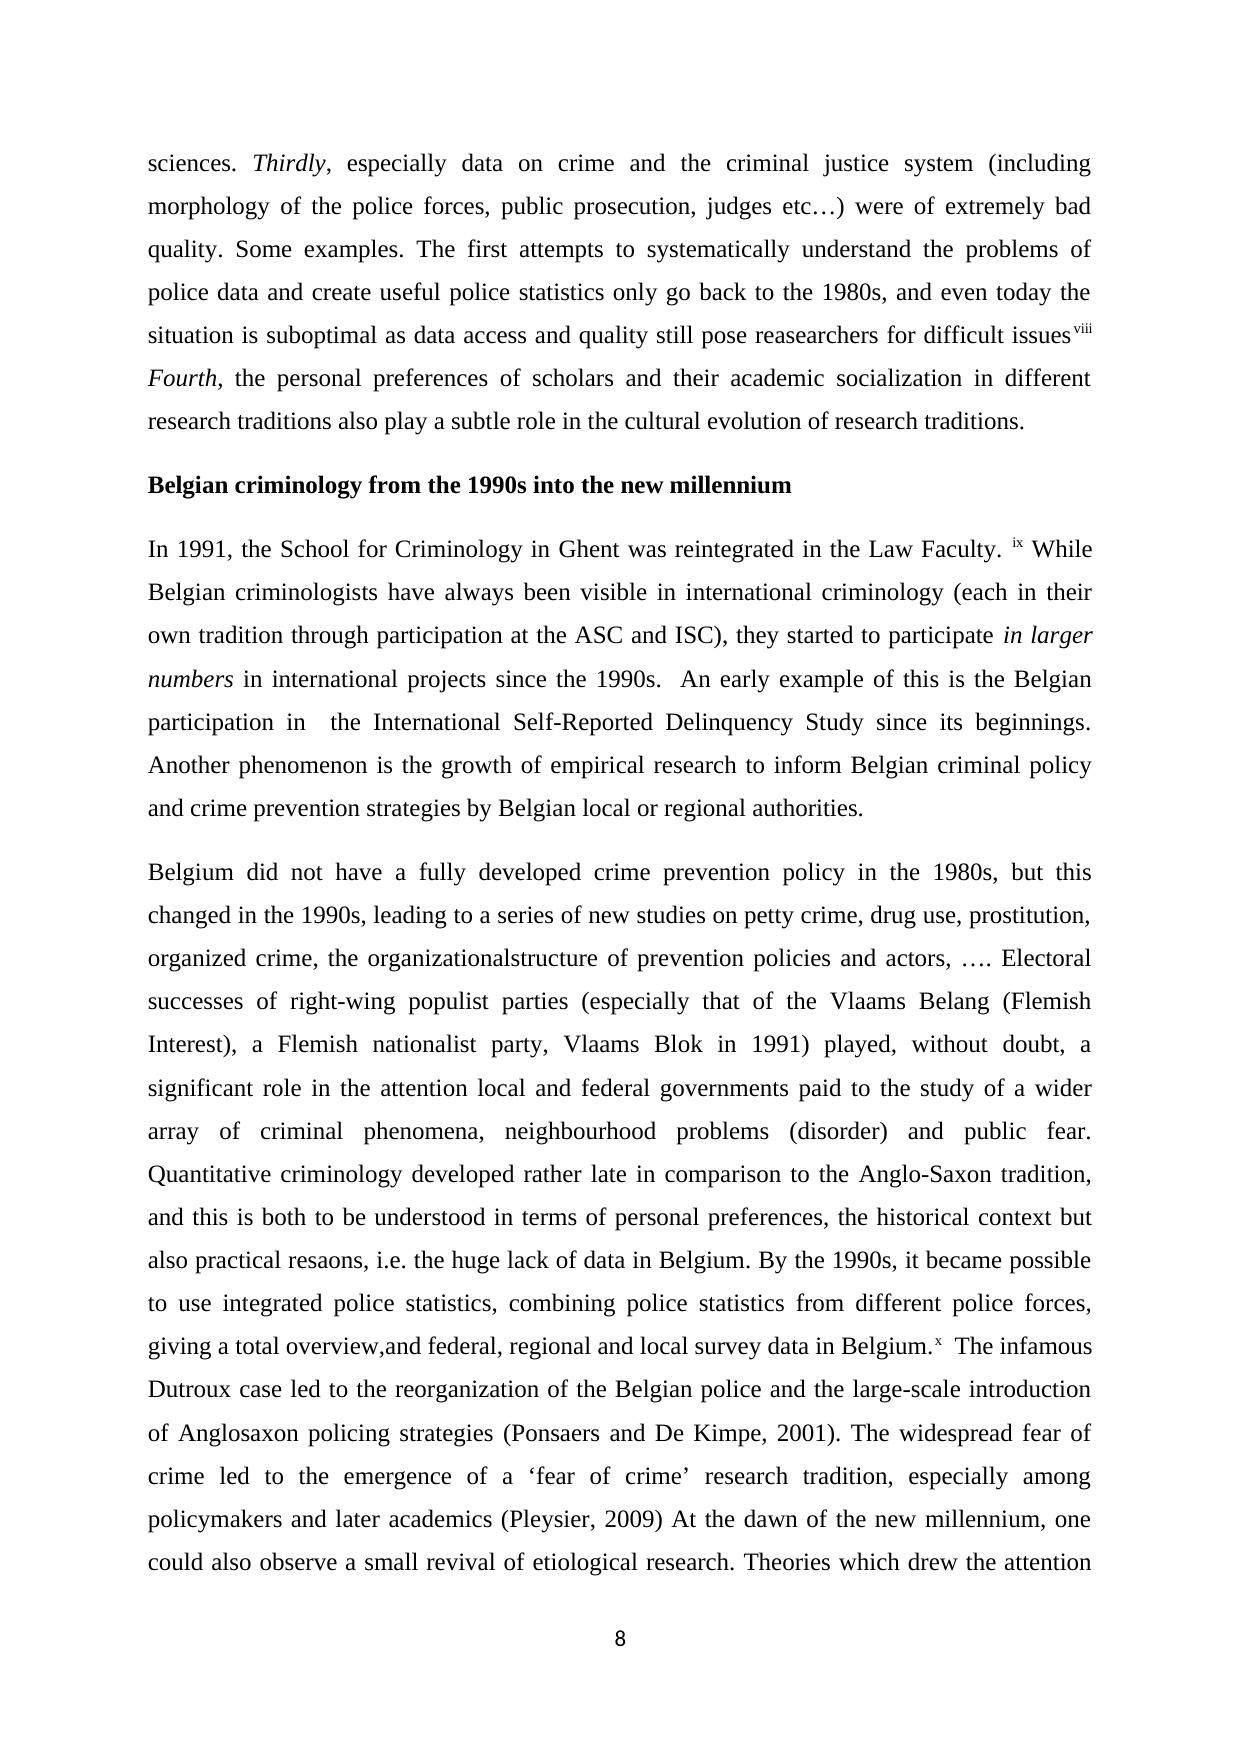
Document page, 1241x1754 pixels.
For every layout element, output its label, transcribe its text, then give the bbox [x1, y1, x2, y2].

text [148, 148, 1093, 435]
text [148, 857, 1093, 1576]
text Belgian criminology from the 1990s into the new millennium [148, 470, 1093, 499]
text In 1991, the School for Criminology in Ghent was reintegrated in the Law Faculty. While Belgian criminologists have always been visible in international criminology (each in their own tradition through participation at the ASC and ISC), they started to participate in larger numbers in international projects since the 1990s. An early example of this is the Belgian participation in the International Self-Reported Delinquency Study since its beginnings. Another phenomenon is the growth of empirical research to inform Belgian criminal policy and crime prevention strategies by Belgian local or regional authorities. [148, 534, 1093, 822]
